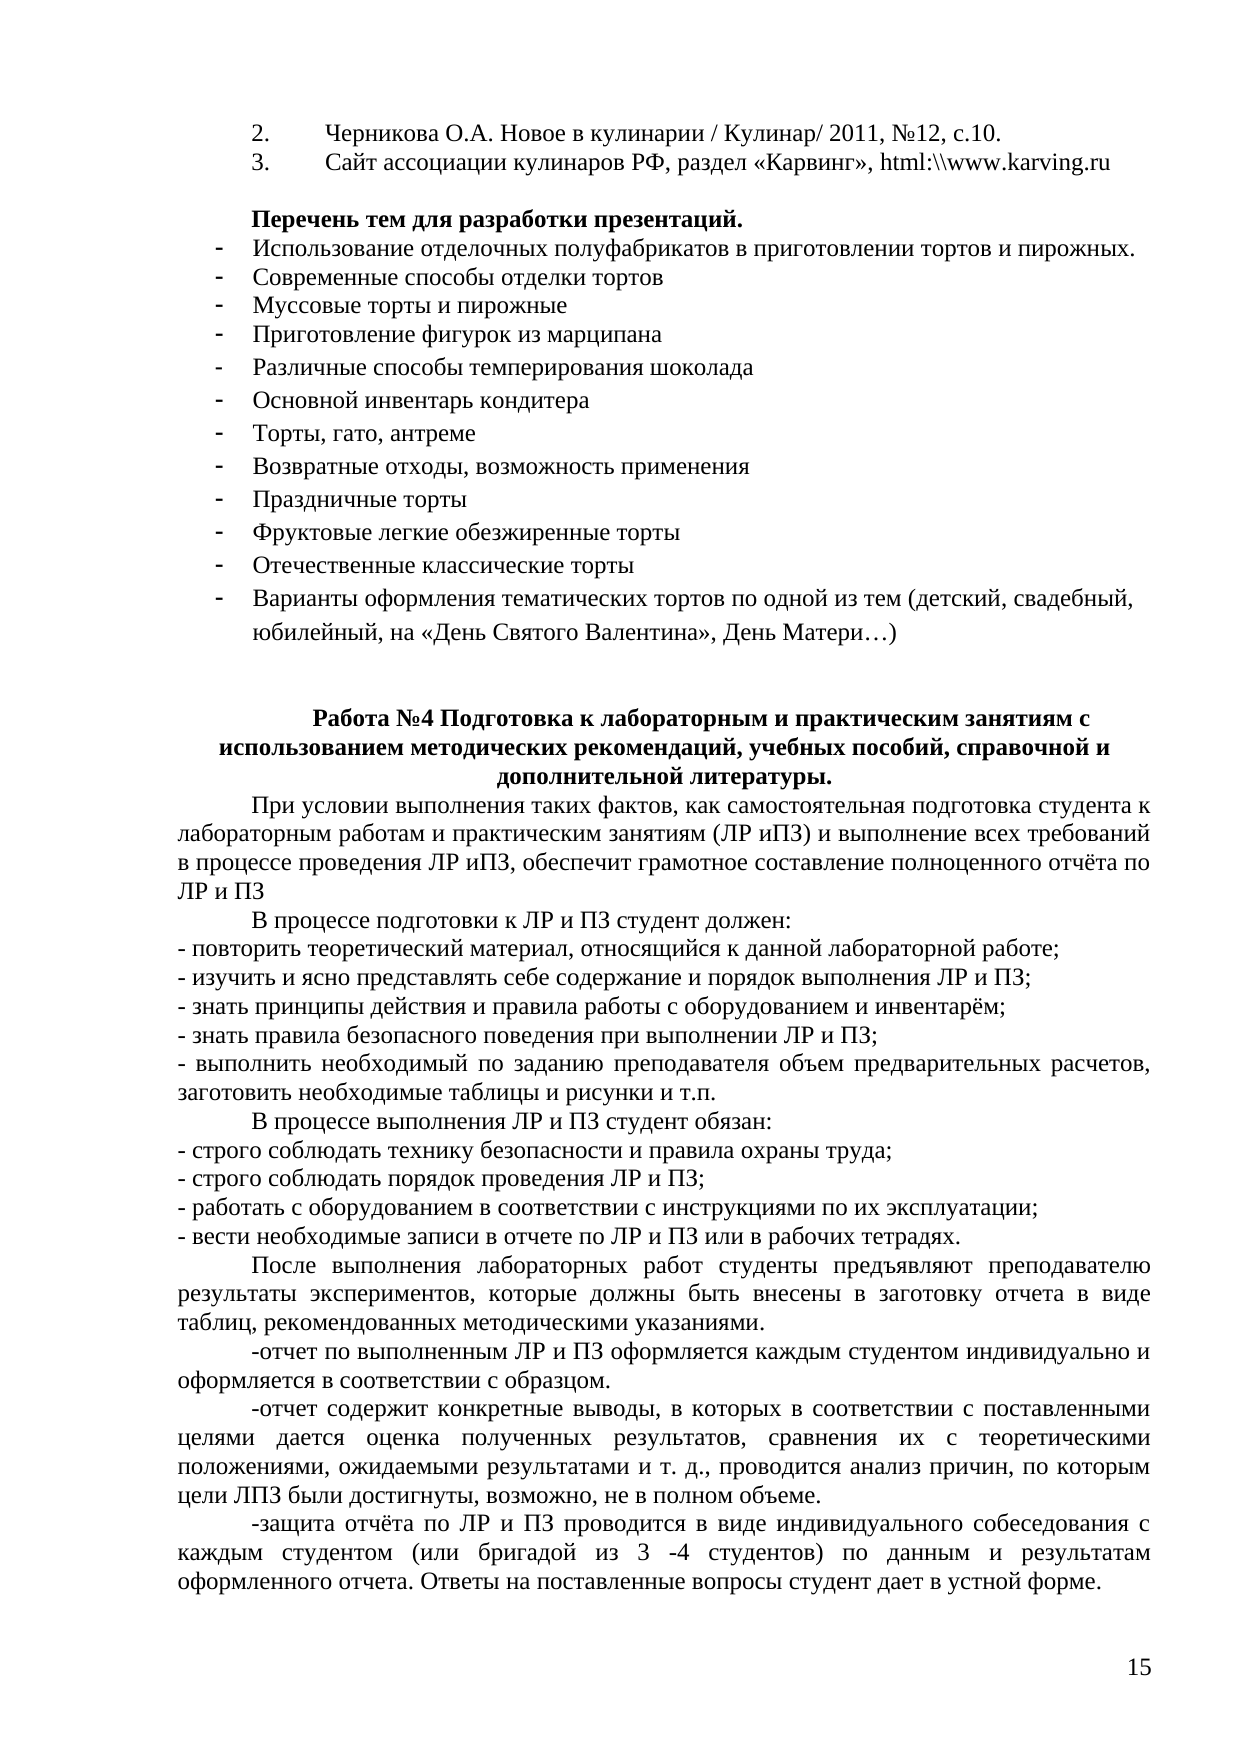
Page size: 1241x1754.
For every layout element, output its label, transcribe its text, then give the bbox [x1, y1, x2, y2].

text Работа №4 Подготовка к лабораторным и практическим занятиям с использованием методических рекомендаций, учебных пособий, справочной и дополнительной литературы. [177, 703, 1152, 790]
text - строго соблюдать технику безопасности и правила охраны труда; [177, 1135, 1152, 1163]
text - выполнить необходимый по заданию преподавателя объем предварительных расчетов, заготовить необходимые таблицы и рисунки и т.п. [177, 1048, 1152, 1106]
list Основной инвентарь кондитера [215, 385, 1152, 414]
list Праздничные торты [215, 484, 1152, 513]
text Перечень тем для разработки презентаций. [177, 204, 1152, 233]
text - работать с оборудованием в соответствии с инструкциями по их эксплуатации; [177, 1192, 1152, 1221]
text - знать правила безопасного поведения при выполнении ЛР и ПЗ; [177, 1020, 1152, 1048]
list Использование отделочных полуфабрикатов в приготовлении тортов и пирожных. [215, 233, 1152, 262]
text В процессе выполнения ЛР и ПЗ студент обязан: [177, 1106, 1152, 1135]
text - строго соблюдать порядок проведения ЛР и ПЗ; [177, 1163, 1152, 1192]
list Варианты оформления тематических тортов по одной из тем (детский, свадебный, юбилейный, на «День Святого Валентина», День Матери…) [215, 583, 1152, 645]
text - повторить теоретический материал, относящийся к данной лабораторной работе; [177, 933, 1152, 962]
list Приготовление фигурок из марципана [215, 319, 1152, 348]
list Сайт ассоциации кулинаров РФ, раздел «Карвинг», html:\\www.karving.ru [177, 147, 1152, 176]
list Муссовые торты и пирожные [215, 291, 1152, 319]
list Фруктовые легкие обезжиренные торты [215, 517, 1152, 546]
list Возвратные отходы, возможность применения [215, 451, 1152, 480]
text - вести необходимые записи в отчете по ЛР и ПЗ или в рабочих тетрадях. [177, 1221, 1152, 1250]
list Торты, гато, антреме [215, 418, 1152, 447]
text - изучить и ясно представлять себе содержание и порядок выполнения ЛР и ПЗ; [177, 962, 1152, 991]
text -отчет по выполненным ЛР и ПЗ оформляется каждым студентом индивидуально и оформляется в соответствии с образцом. [177, 1336, 1152, 1393]
text При условии выполнения таких фактов, как самостоятельная подготовка студента к лабораторным работам и практическим занятиям (ЛР иПЗ) и выполнение всех требований в процессе проведения ЛР иПЗ, обеспечит грамотное составление полноценного отчёта по ЛР и ПЗ [177, 790, 1152, 905]
text -отчет содержит конкретные выводы, в которых в соответствии с поставленными целями дается оценка полученных результатов, сравнения их с теоретическими положениями, ожидаемыми результатами и т. д., проводится анализ причин, по которым цели ЛПЗ были достигнуты, возможно, не в полном объеме. [177, 1393, 1152, 1508]
text В процессе подготовки к ЛР и ПЗ студент должен: [177, 905, 1152, 933]
list Современные способы отделки тортов [215, 262, 1152, 291]
text -защита отчёта по ЛР и ПЗ проводится в виде индивидуального собеседования с каждым студентом (или бригадой из 3 -4 студентов) по данным и результатам оформленного отчета. Ответы на поставленные вопросы студент дает в устной форме. [177, 1508, 1152, 1595]
text - знать принципы действия и правила работы с оборудованием и инвентарём; [177, 991, 1152, 1020]
list Отечественные классические торты [215, 551, 1152, 579]
text После выполнения лабораторных работ студенты предъявляют преподавателю результаты экспериментов, которые должны быть внесены в заготовку отчета в виде таблиц, рекомендованных методическими указаниями. [177, 1250, 1152, 1336]
list Различные способы темперирования шоколада [215, 352, 1152, 381]
list Черникова О.А. Новое в кулинарии / Кулинар/ 2011, №12, с.10. [177, 118, 1152, 147]
